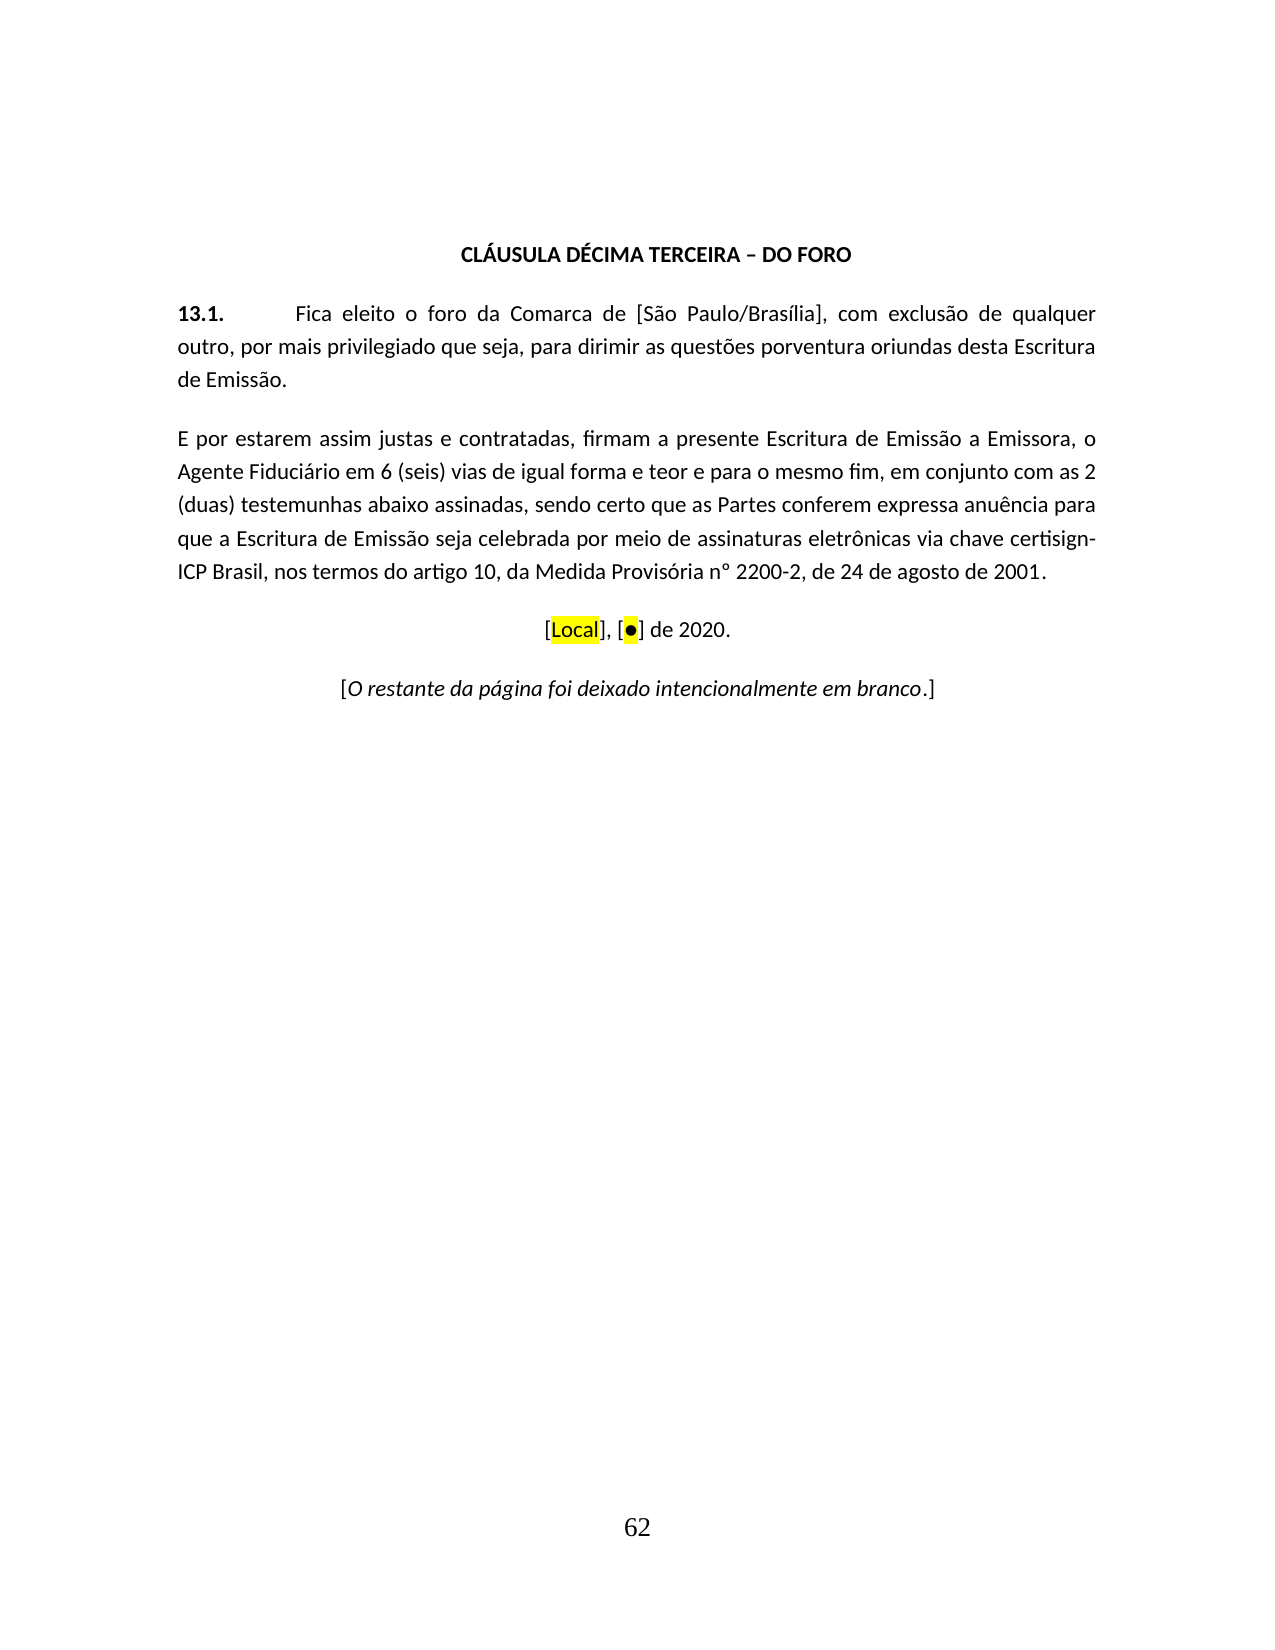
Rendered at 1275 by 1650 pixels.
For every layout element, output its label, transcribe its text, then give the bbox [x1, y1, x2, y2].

text [O restante da página foi deixado intencionalmente em branco.] [177, 669, 1098, 703]
text E por estarem assim justas e contratadas, firmam a presente Escritura de Emissão a Emissora, o Agente Fiduciário em 6 (seis) vias de igual forma e teor e para o mesmo fim, em conjunto com as 2 (duas) testemunhas abaixo assinadas, sendo certo que as Partes conferem expressa anuência para que a Escritura de Emissão seja celebrada por meio de assinaturas eletrônicas via chave certisign-ICP Brasil, nos termos do artigo 10, da Medida Provisória nº 2200-2, de 24 de agosto de 2001. [177, 419, 1098, 586]
list Fica eleito o foro da Comarca de [São Paulo/Brasília], com exclusão de qualquer outro, por mais privilegiado que seja, para dirimir as questões porventura oriundas desta Escritura de Emissão. [177, 294, 1098, 394]
text [Local], [●] de 2020. [177, 611, 1098, 644]
subtitle CLÁUSULA DÉCIMA TERCEIRA – DO FORO [215, 236, 1098, 269]
